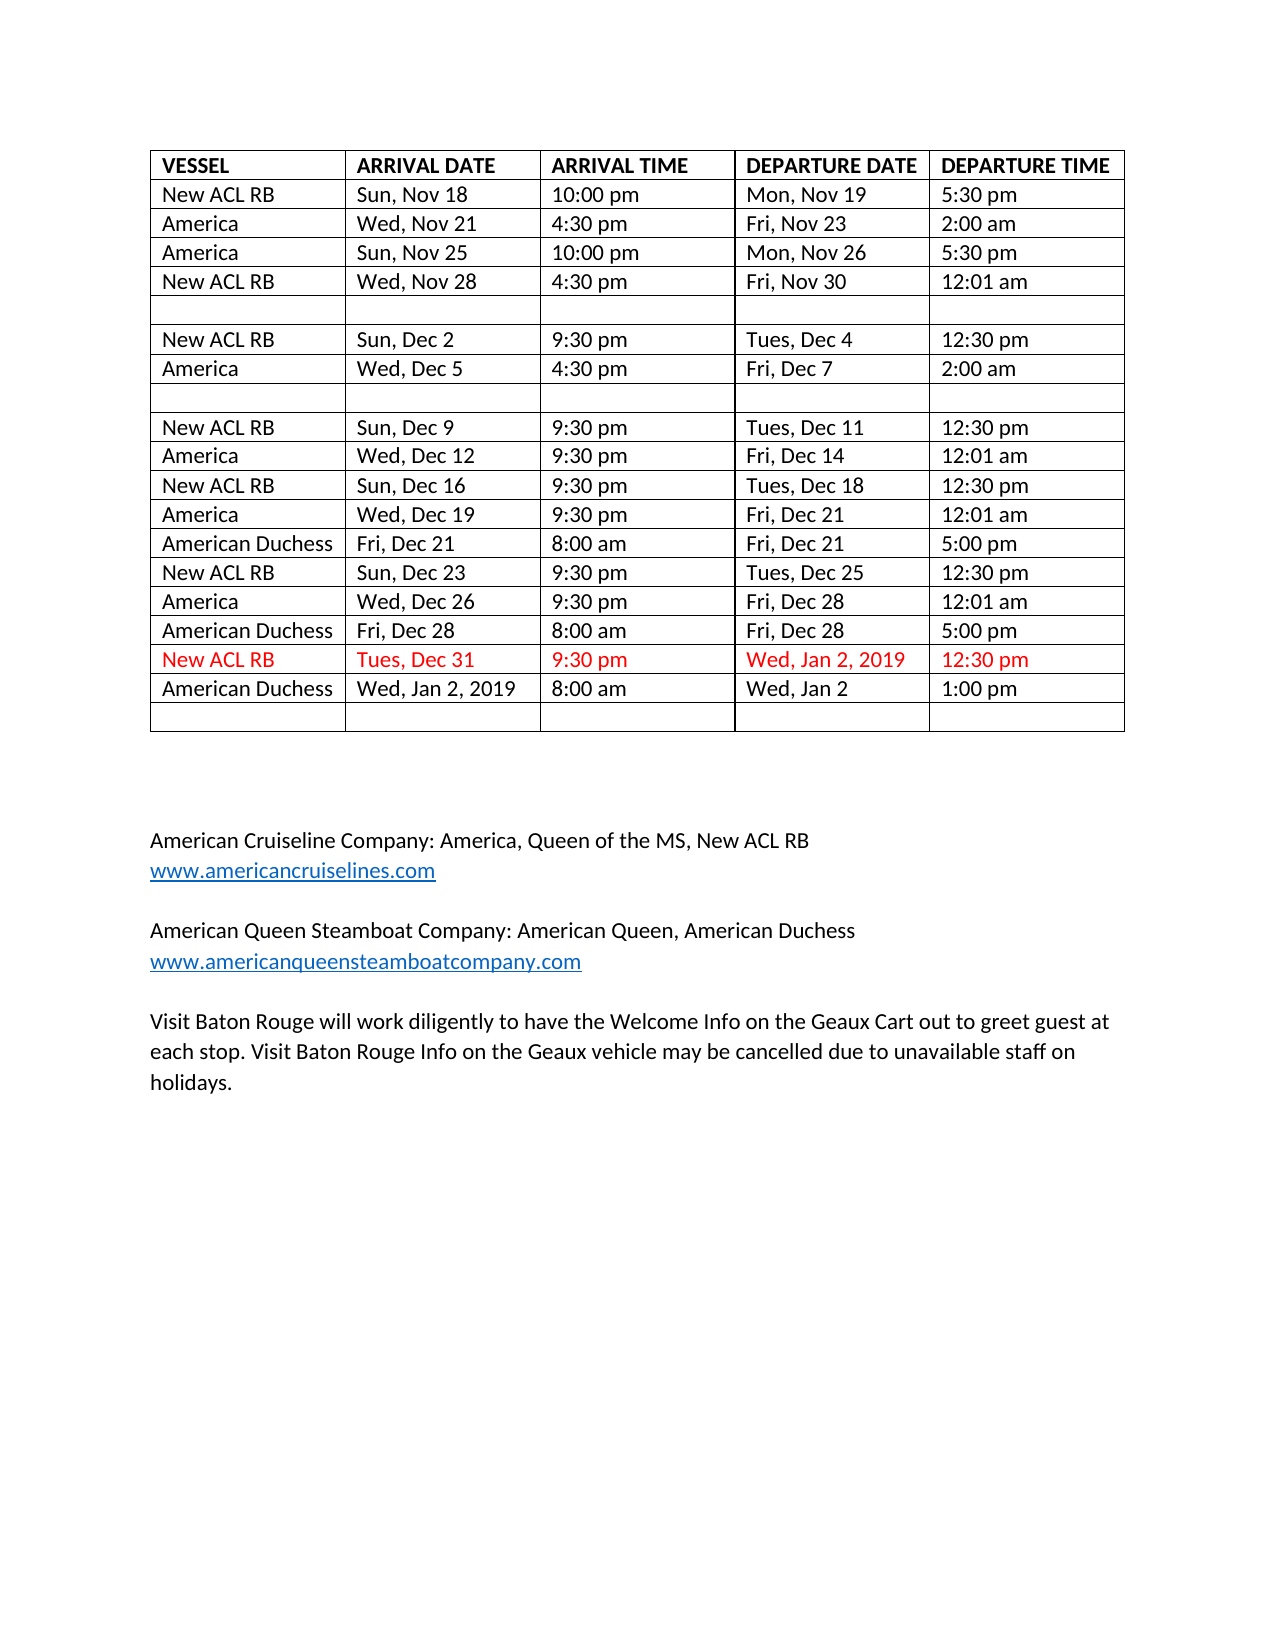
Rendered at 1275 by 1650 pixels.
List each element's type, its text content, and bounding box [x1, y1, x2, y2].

table_cell 9:30 pm [541, 442, 734, 470]
text American Queen Steamboat Company: American Queen, American Duchess [150, 917, 1125, 945]
table_cell 9:30 pm [541, 645, 734, 673]
table_cell 9:30 pm [541, 471, 734, 499]
table_cell ARRIVAL DATE [346, 151, 540, 179]
table_cell 12:01 am [930, 587, 1124, 615]
table_cell DEPARTURE TIME [930, 151, 1124, 179]
text Visit Baton Rouge will work diligently to have the Welcome Info on the Geaux Cart out to greet guest at each stop. Visit Baton Rouge Info on the Geaux vehicle may be cancelled due to unavailable staff on holidays. [150, 1007, 1125, 1096]
table_cell [930, 296, 1124, 324]
table_cell Tues, Dec 31 [346, 645, 540, 673]
table_cell America [151, 587, 345, 615]
table_cell 12:30 pm [930, 325, 1124, 353]
table_cell 2:00 am [930, 355, 1124, 382]
table_cell 1:00 pm [930, 674, 1124, 702]
table_cell 4:30 pm [541, 355, 734, 382]
table_cell America [151, 355, 345, 382]
table_cell 9:30 pm [541, 558, 734, 586]
table_cell 12:01 am [930, 267, 1124, 295]
table_cell Wed, Jan 2, 2019 [346, 674, 540, 702]
table_cell Sun, Dec 16 [346, 471, 540, 499]
table_cell 5:00 pm [930, 616, 1124, 644]
table_cell America [151, 209, 345, 237]
table_cell [930, 703, 1124, 731]
table_cell Wed, Jan 2, 2019 [736, 645, 929, 673]
table_cell 9:30 pm [541, 500, 734, 528]
table_cell New ACL RB [151, 413, 345, 441]
table_cell 12:30 pm [930, 471, 1124, 499]
table_cell 12:01 am [930, 500, 1124, 528]
table_cell [541, 296, 734, 324]
table_cell 2:00 am [930, 209, 1124, 237]
table_cell 4:30 pm [541, 209, 734, 237]
table_cell New ACL RB [151, 267, 345, 295]
table_cell 12:30 pm [930, 645, 1124, 673]
table_cell 9:30 pm [541, 587, 734, 615]
table_cell 9:30 pm [541, 325, 734, 353]
table_cell Fri, Nov 30 [736, 267, 929, 295]
table_cell [151, 384, 345, 412]
table_cell New ACL RB [151, 558, 345, 586]
table_cell Tues, Dec 18 [736, 471, 929, 499]
table_cell Tues, Dec 4 [736, 325, 929, 353]
table_cell 8:00 am [541, 616, 734, 644]
table_cell 5:30 pm [930, 238, 1124, 266]
table_cell Fri, Dec 28 [346, 616, 540, 644]
table_cell 10:00 pm [541, 238, 734, 266]
table_cell America [151, 442, 345, 470]
table_cell ARRIVAL TIME [541, 151, 734, 179]
text American Cruiseline Company: America, Queen of the MS, New ACL RB [150, 826, 1125, 854]
table_cell [346, 296, 540, 324]
table_cell 5:00 pm [930, 529, 1124, 557]
table_cell [930, 384, 1124, 412]
table_cell Fri, Dec 21 [346, 529, 540, 557]
table_cell [541, 384, 734, 412]
text www.americanqueensteamboatcompany.com [150, 947, 1125, 975]
table_cell 9:30 pm [541, 413, 734, 441]
table_cell [736, 703, 929, 731]
table_cell [736, 384, 929, 412]
table_cell [346, 384, 540, 412]
table_cell Sun, Nov 18 [346, 180, 540, 208]
table_cell Wed, Dec 19 [346, 500, 540, 528]
table_cell Sun, Dec 23 [346, 558, 540, 586]
table_cell America [151, 238, 345, 266]
table_cell [736, 296, 929, 324]
table_cell Wed, Dec 12 [346, 442, 540, 470]
table_cell 12:30 pm [930, 558, 1124, 586]
table_cell 4:30 pm [541, 267, 734, 295]
table_cell DEPARTURE DATE [736, 151, 929, 179]
table_cell Mon, Nov 19 [736, 180, 929, 208]
table_cell [346, 703, 540, 731]
table_cell Fri, Dec 7 [736, 355, 929, 382]
table_cell [151, 703, 345, 731]
table_cell 5:30 pm [930, 180, 1124, 208]
table_cell Wed, Nov 21 [346, 209, 540, 237]
table_cell New ACL RB [151, 180, 345, 208]
table_cell Fri, Dec 21 [736, 500, 929, 528]
table_cell VESSEL [151, 151, 345, 179]
table_cell [151, 296, 345, 324]
table_cell Fri, Dec 28 [736, 587, 929, 615]
table_cell 10:00 pm [541, 180, 734, 208]
table_cell 12:01 am [930, 442, 1124, 470]
table_cell Fri, Dec 14 [736, 442, 929, 470]
table_cell Fri, Dec 21 [736, 529, 929, 557]
table_cell Fri, Nov 23 [736, 209, 929, 237]
table_cell Fri, Dec 28 [736, 616, 929, 644]
table_cell New ACL RB [151, 471, 345, 499]
table_cell America [151, 500, 345, 528]
table_cell 12:30 pm [930, 413, 1124, 441]
table_cell 8:00 am [541, 674, 734, 702]
table_cell American Duchess [151, 616, 345, 644]
table_cell Wed, Dec 5 [346, 355, 540, 382]
table_cell Wed, Jan 2 [736, 674, 929, 702]
table_cell American Duchess [151, 529, 345, 557]
table_cell Sun, Dec 2 [346, 325, 540, 353]
table_cell Tues, Dec 25 [736, 558, 929, 586]
table_cell New ACL RB [151, 325, 345, 353]
table_cell Sun, Dec 9 [346, 413, 540, 441]
text www.americancruiselines.com [150, 856, 1125, 884]
table_cell Mon, Nov 26 [736, 238, 929, 266]
table_cell Wed, Nov 28 [346, 267, 540, 295]
table_cell Tues, Dec 11 [736, 413, 929, 441]
table_cell Wed, Dec 26 [346, 587, 540, 615]
table_cell American Duchess [151, 674, 345, 702]
table_cell New ACL RB [151, 645, 345, 673]
table_cell [541, 703, 734, 731]
table_cell Sun, Nov 25 [346, 238, 540, 266]
table_cell 8:00 am [541, 529, 734, 557]
